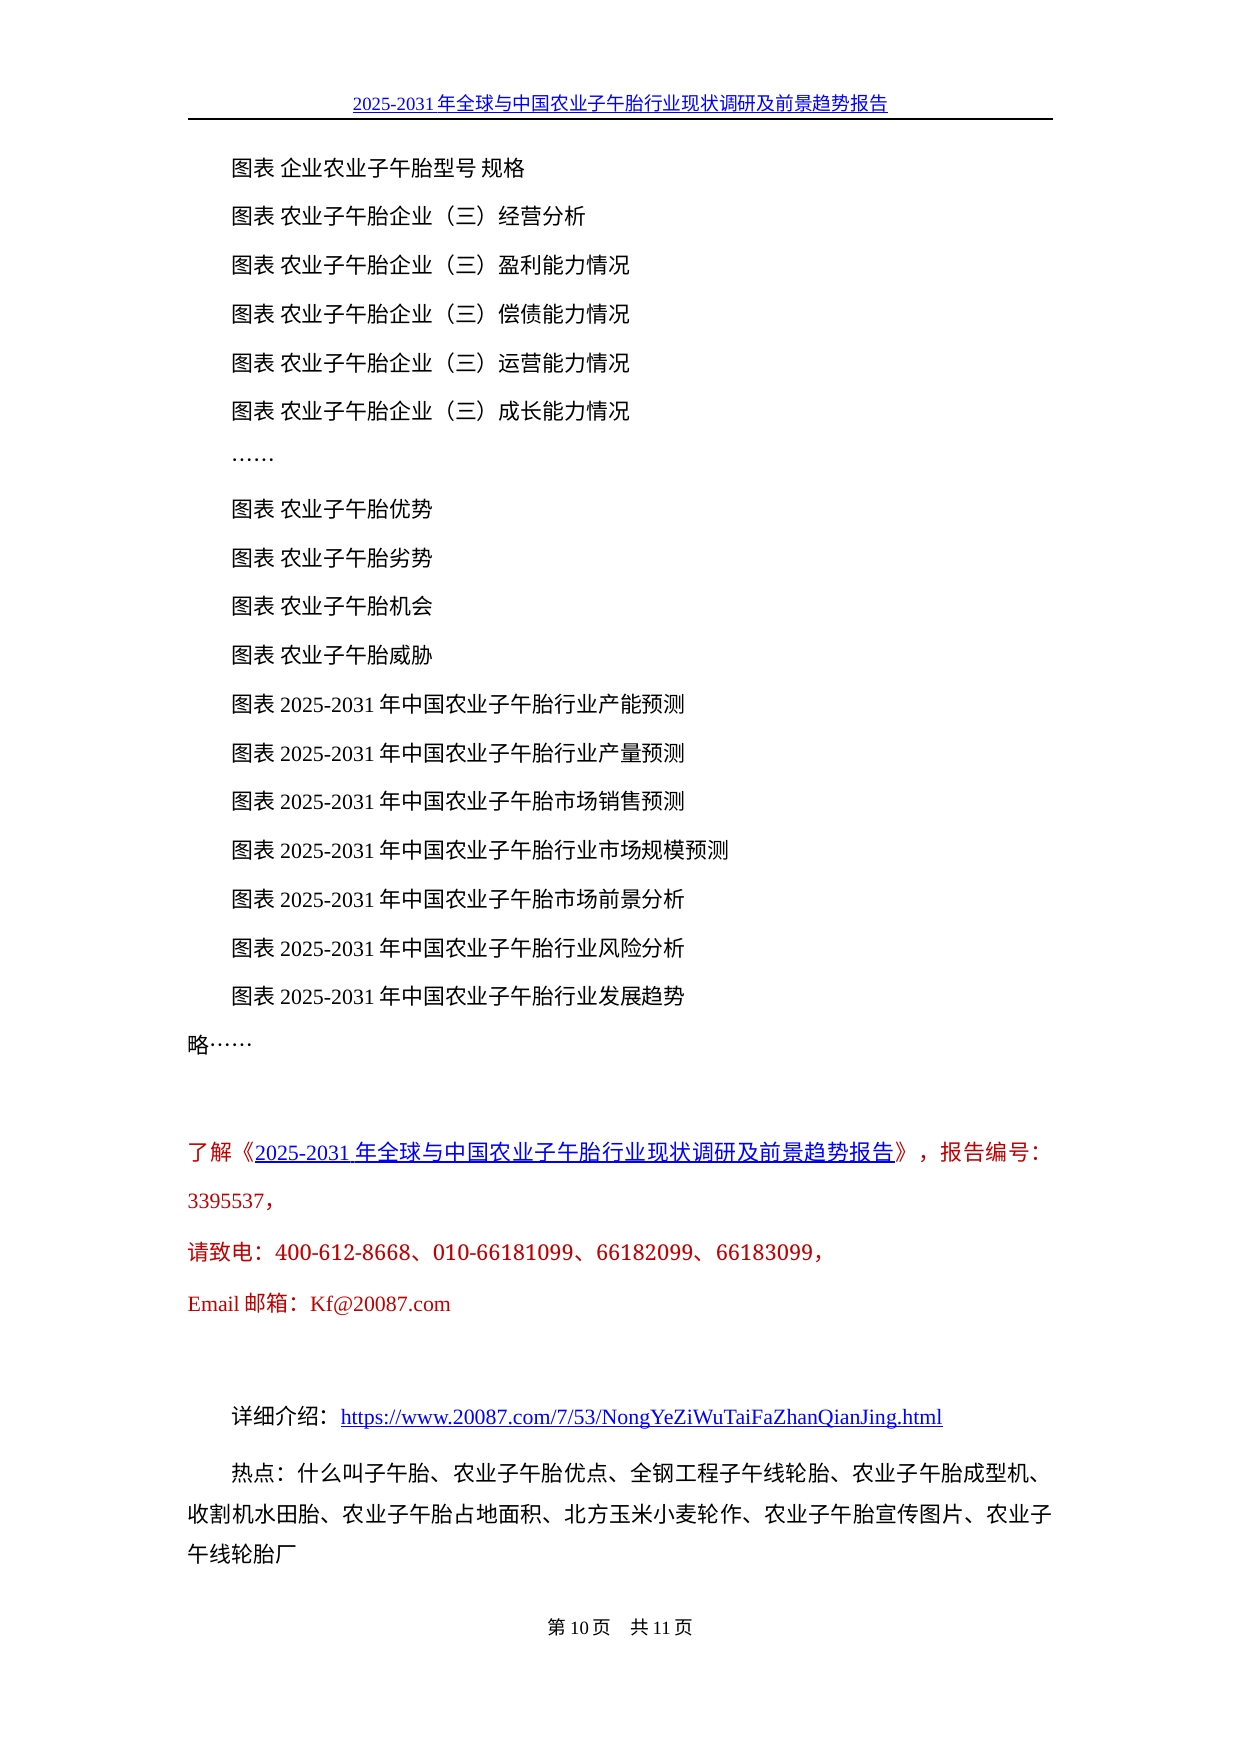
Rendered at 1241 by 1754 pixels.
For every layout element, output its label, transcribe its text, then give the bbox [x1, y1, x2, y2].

text Email邮箱：Kf@20087.com [187, 1286, 1053, 1318]
text 详细介绍：https://www.20087.com/7/53/NongYeZiWuTaiFaZhanQianJing.html [187, 1399, 1053, 1431]
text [187, 150, 1053, 1060]
text 热点：什么叫子午胎、农业子午胎优点、全钢工程子午线轮胎、农业子午胎成型机、收割机水田胎、农业子午胎占地面积、北方玉米小麦轮作、农业子午胎宣传图片、农业子午线轮胎厂 [187, 1456, 1053, 1569]
text 了解《2025-2031年全球与中国农业子午胎行业现状调研及前景趋势报告》，报告编号：3395537， [187, 1134, 1053, 1215]
text 请致电：400-612-8668、010-66181099、66182099、66183099， [187, 1234, 1053, 1267]
